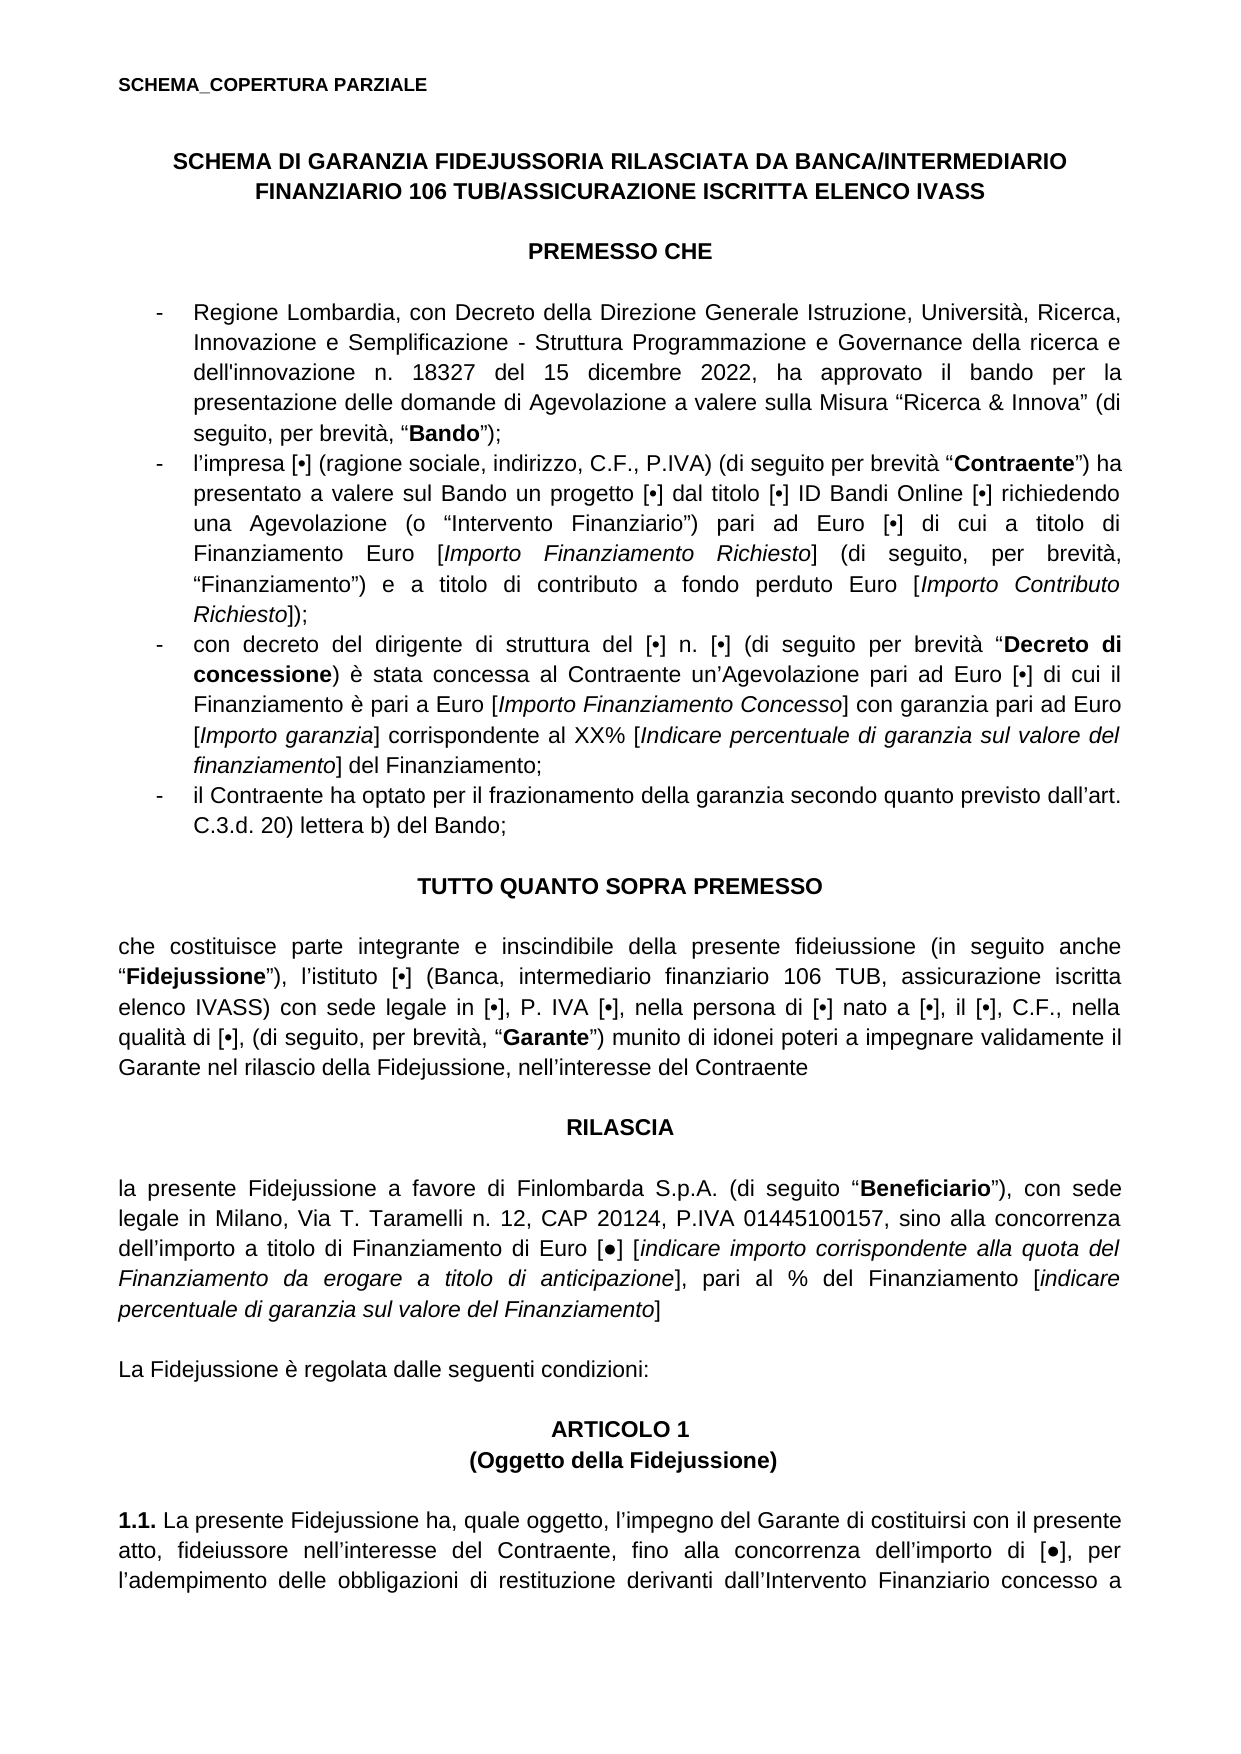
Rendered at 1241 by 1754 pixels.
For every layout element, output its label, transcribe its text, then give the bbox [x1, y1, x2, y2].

text (Oggetto della Fidejussione) [118, 1447, 1122, 1473]
list con decreto del dirigente di struttura del [•] n. [•] (di seguito per brevità “Decreto di concessione) è stata concessa al Contraente un’Agevolazione pari ad Euro [•] di cui il Finanziamento è pari a Euro [Importo Finanziamento Concesso] con garanzia pari ad Euro [Importo garanzia] corrispondente al XX% [Indicare percentuale di garanzia sul valore del finanziamento] del Finanziamento; [156, 631, 1122, 778]
list l’impresa [•] (ragione sociale, indirizzo, C.F., P.IVA) (di seguito per brevità “Contraente”) ha presentato a valere sul Bando un progetto [•] dal titolo [•] ID Bandi Online [•] richiedendo una Agevolazione (o “Intervento Finanziario”) pari ad Euro [•] di cui a titolo di Finanziamento Euro [Importo Finanziamento Richiesto] (di seguito, per brevità, “Finanziamento”) e a titolo di contributo a fondo perduto Euro [Importo Contributo Richiesto]); [156, 450, 1122, 627]
list il Contraente ha optato per il frazionamento della garanzia secondo quanto previsto dall’art. C.3.d. 20) lettera b) del Bando; [156, 782, 1122, 839]
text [118, 1507, 1122, 1594]
text la presente Fidejussione a favore di Finlombarda S.p.A. (di seguito “Beneficiario”), con sede legale in Milano, Via T. Taramelli n. 12, CAP 20124, P.IVA 01445100157, sino alla concorrenza dell’importo a titolo di Finanziamento di Euro [●] [indicare importo corrispondente alla quota del Finanziamento da erogare a titolo di anticipazione], pari al % del Finanziamento [indicare percentuale di garanzia sul valore del Finanziamento] [118, 1175, 1122, 1322]
text SCHEMA DI GARANZIA FIDEJUSSORIA RILASCIATA DA BANCA/INTERMEDIARIO FINANZIARIO 106 TUB/ASSICURAZIONE ISCRITTA ELENCO IVASS [118, 148, 1122, 204]
text TUTTO QUANTO SOPRA PREMESSO [118, 873, 1122, 899]
list Regione Lombardia, con Decreto della Direzione Generale Istruzione, Università, Ricerca, Innovazione e Semplificazione - Struttura Programmazione e Governance della ricerca e dell'innovazione n. 18327 del 15 dicembre 2022, ha approvato il bando per la presentazione delle domande di Agevolazione a valere sulla Misura “Ricerca & Innova” (di seguito, per brevità, “Bando”); [156, 299, 1122, 446]
text ARTICOLO 1 [118, 1416, 1122, 1443]
text che costituisce parte integrante e inscindibile della presente fideiussione (in seguito anche “Fidejussione”), l’istituto [•] (Banca, intermediario finanziario 106 TUB, assicurazione iscritta elenco IVASS) con sede legale in [•], P. IVA [•], nella persona di [•] nato a [•], il [•], C.F., nella qualità di [•], (di seguito, per brevità, “Garante”) munito di idonei poteri a impegnare validamente il Garante nel rilascio della Fidejussione, nell’interesse del Contraente [118, 933, 1122, 1080]
text RILASCIA [118, 1114, 1122, 1141]
text PREMESSO CHE [118, 238, 1122, 265]
text La Fidejussione è regolata dalle seguenti condizioni: [118, 1356, 1122, 1382]
